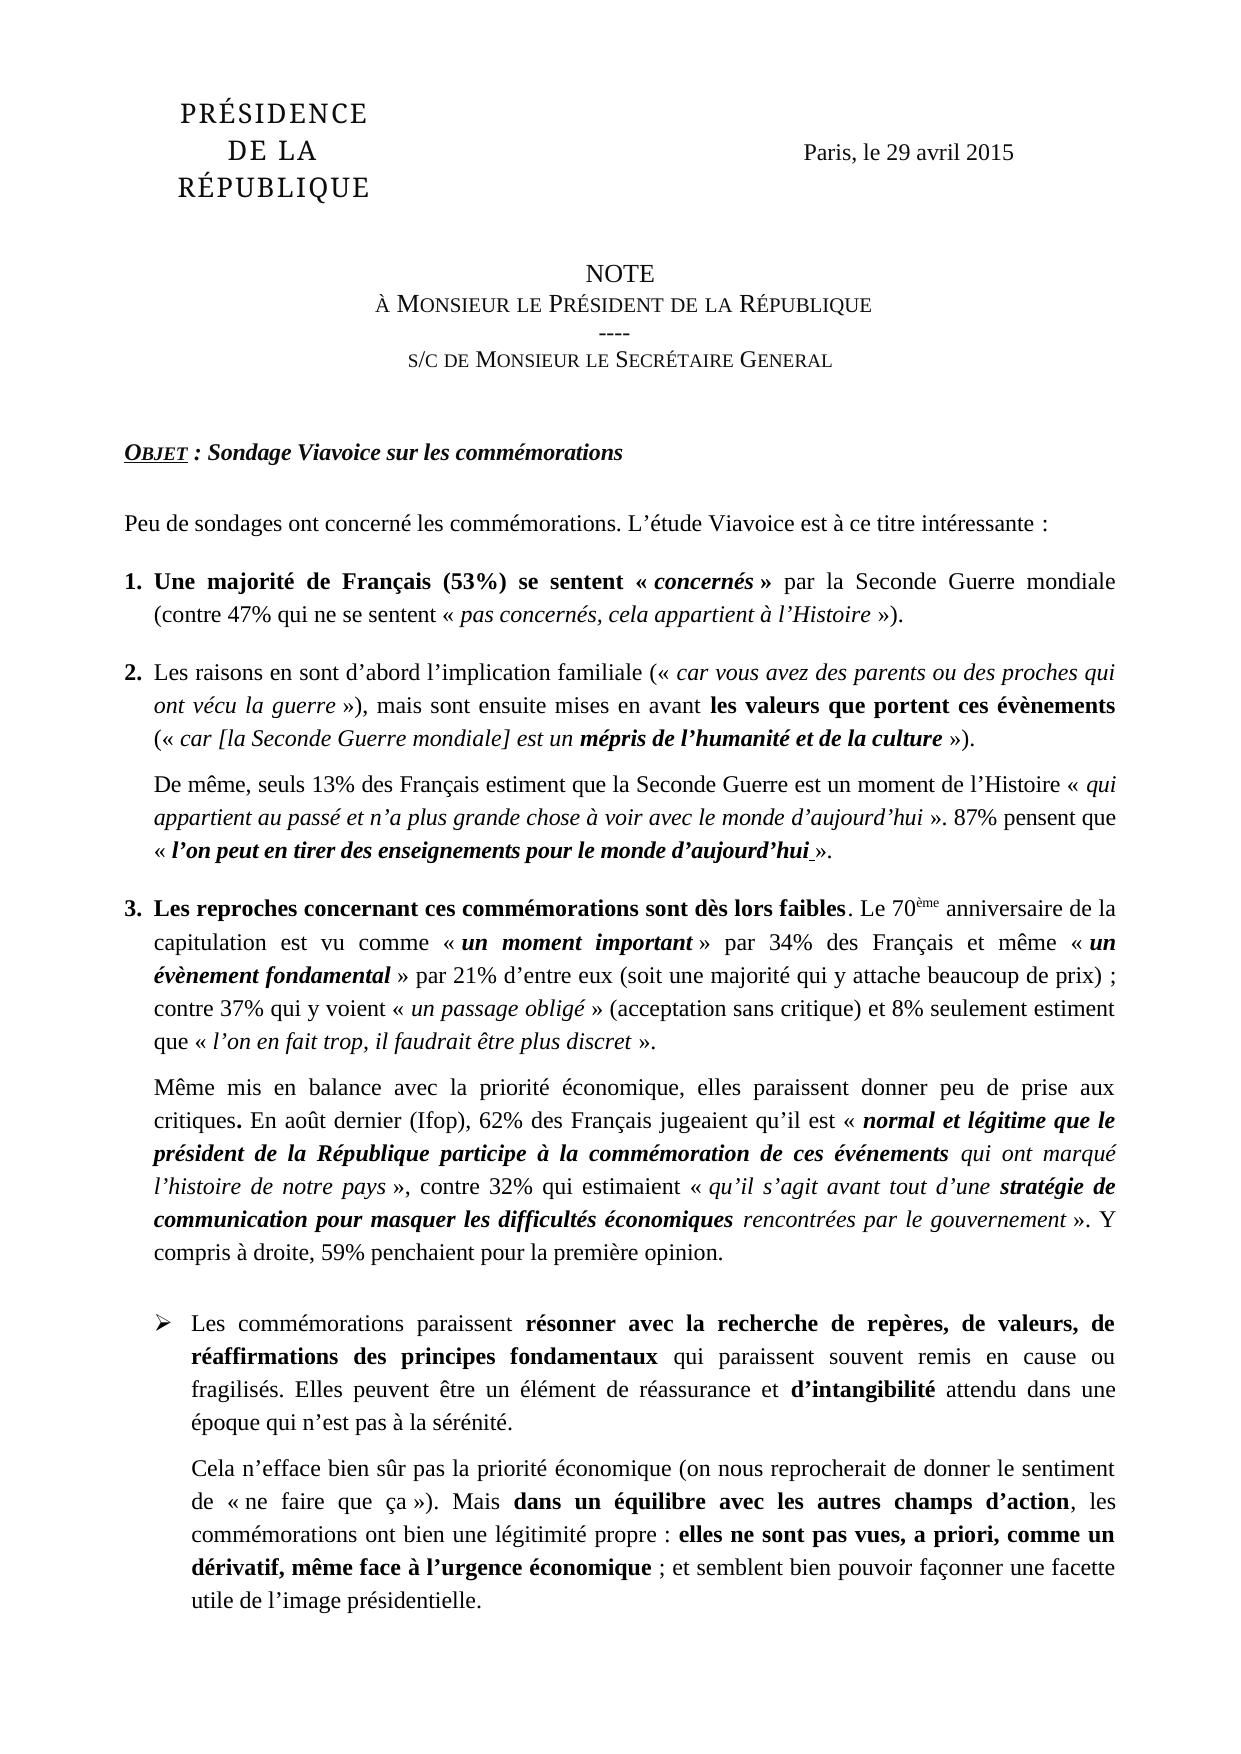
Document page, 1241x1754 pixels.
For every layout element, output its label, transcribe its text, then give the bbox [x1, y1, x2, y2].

text Peu de sondages ont concerné les commémorations. L’étude Viavoice est à ce titre intéressante : [124, 509, 1116, 536]
text ---- [124, 318, 1116, 345]
text NOTE [124, 258, 1116, 288]
text De même, seuls 13% des Français estiment que la Seconde Guerre est un moment de l’Histoire « qui appartient au passé et n’a plus grande chose à voir avec le monde d’aujourd’hui ». 87% pensent que « l’on peut en tirer des enseignements pour le monde d’aujourd’hui ». [153, 770, 1116, 864]
list Les commémorations paraissent résonner avec la recherche de repères, de valeurs, de réaffirmations des principes fondamentaux qui paraissent souvent remis en cause ou fragilisés. Elles peuvent être un élément de réassurance et d’intangibilité attendu dans une époque qui n’est pas à la sérénité. [154, 1309, 1116, 1436]
text s/c de Monsieur le Secrétaire General [124, 345, 1116, 373]
list Les reproches concernant ces commémorations sont dès lors faibles. Le 70ème anniversaire de la capitulation est vu comme « un moment important » par 34% des Français et même « un évènement fondamental » par 21% d’entre eux (soit une majorité qui y attache beaucoup de prix) ; contre 37% qui y voient « un passage obligé » (acceptation sans critique) et 8% seulement estiment que « l’on en fait trop, il faudrait être plus discret ». [124, 894, 1116, 1054]
text à Monsieur le Président de la République [124, 288, 1116, 318]
list Les raisons en sont d’abord l’implication familiale (« car vous avez des parents ou des proches qui ont vécu la guerre »), mais sont ensuite mises en avant les valeurs que portent ces évènements (« car [la Seconde Guerre mondiale] est un mépris de l’humanité et de la culture »). [124, 658, 1116, 752]
text de la Paris, le 29 avril 2015 [227, 131, 1116, 168]
text République [124, 168, 422, 205]
list Une majorité de Français (53%) se sentent « concernés » par la Seconde Guerre mondiale (contre 47% qui ne se sentent « pas concernés, cela appartient à l’Histoire »). [124, 567, 1116, 628]
text PrÉsidence [124, 94, 422, 131]
text Cela n’efface bien sûr pas la priorité économique (on nous reprocherait de donner le sentiment de « ne faire que ça »). Mais dans un équilibre avec les autres champs d’action, les commémorations ont bien une légitimité propre : elles ne sont pas vues, a priori, comme un dérivatif, même face à l’urgence économique ; et semblent bien pouvoir façonner une facette utile de l’image présidentielle. [191, 1454, 1116, 1614]
text Même mis en balance avec la priorité économique, elles paraissent donner peu de prise aux critiques. En août dernier (Ifop), 62% des Français jugeaient qu’il est « normal et légitime que le président de la République participe à la commémoration de ces événements qui ont marqué l’histoire de notre pays », contre 32% qui estimaient « qu’il s’agit avant tout d’une stratégie de communication pour masquer les difficultés économiques rencontrées par le gouvernement ». Y compris à droite, 59% penchaient pour la première opinion. [153, 1073, 1116, 1266]
text Objet : Sondage Viavoice sur les commémorations [124, 438, 1116, 466]
